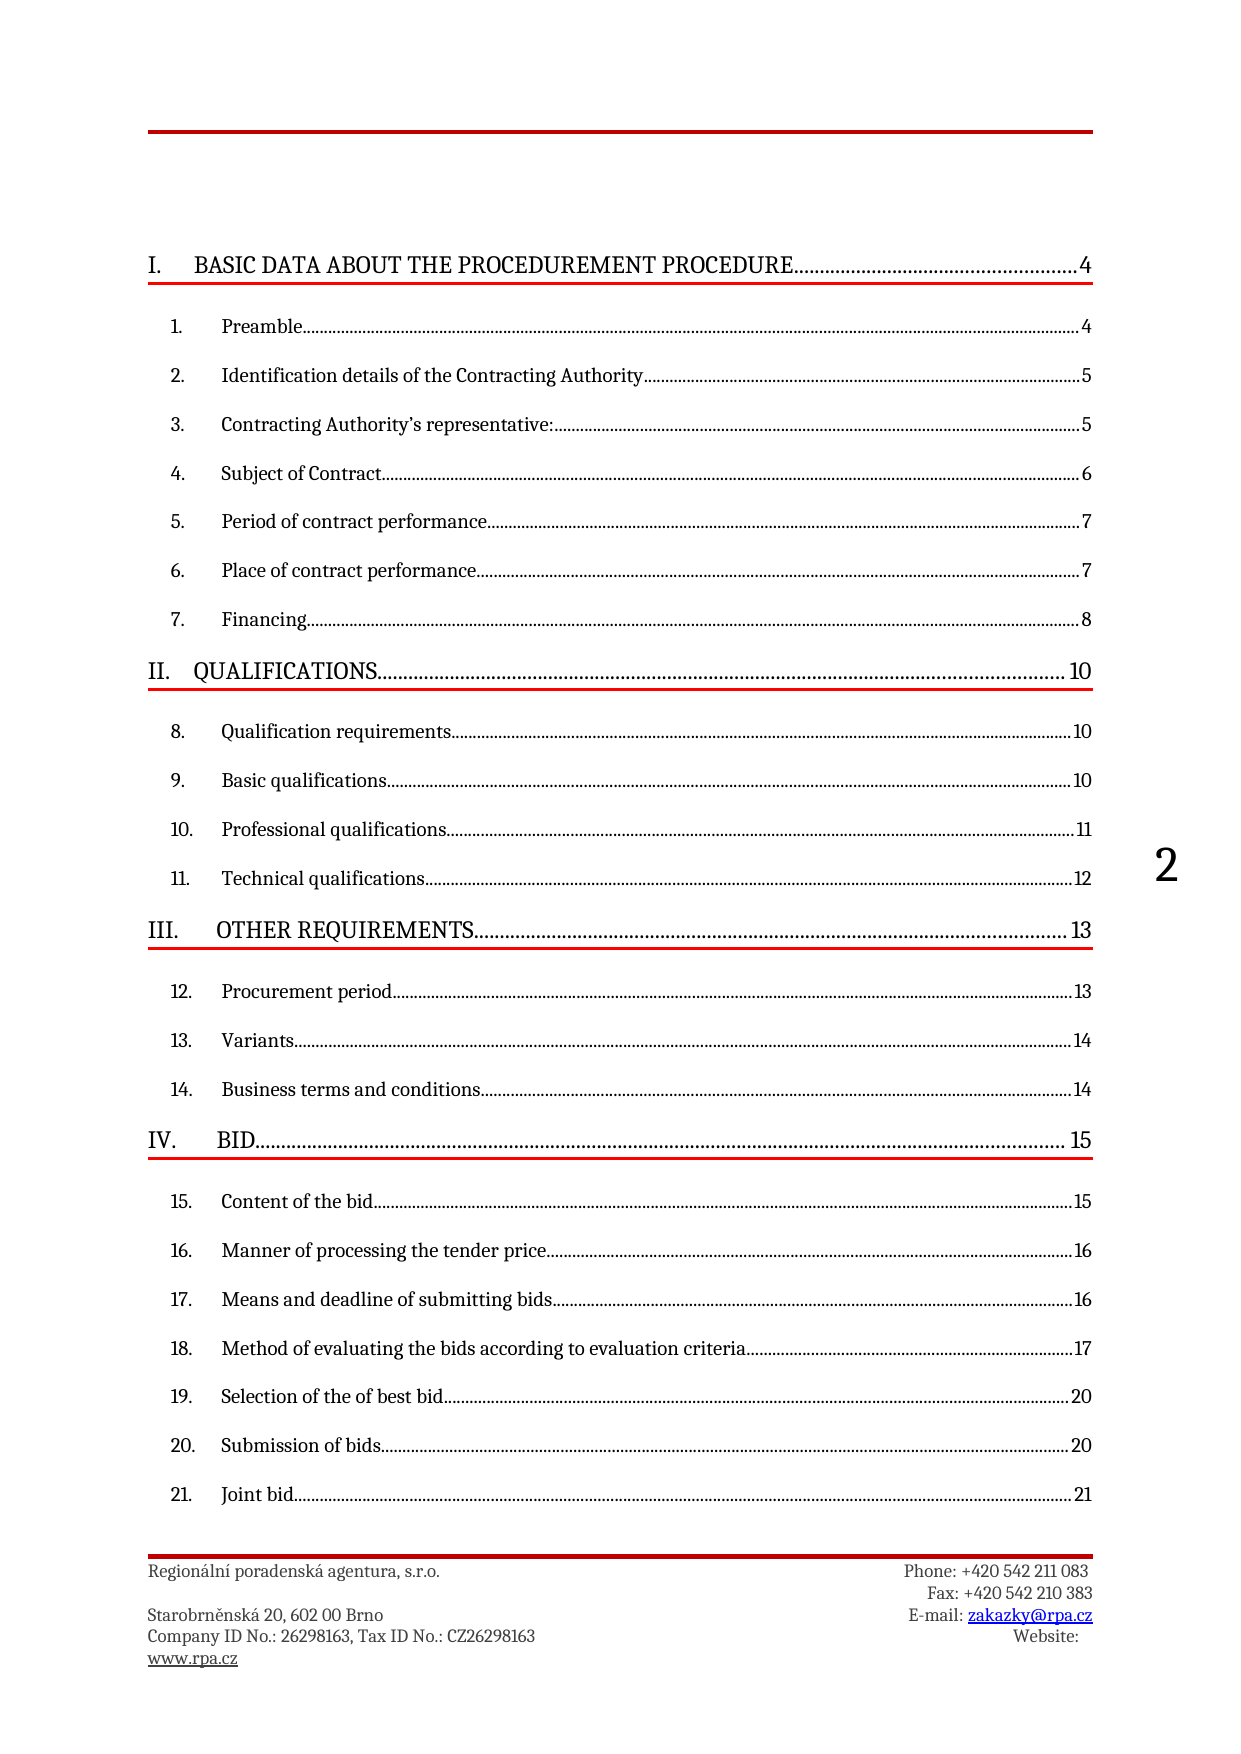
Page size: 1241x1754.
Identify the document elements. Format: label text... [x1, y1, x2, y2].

text 6. Place of contract performance 7 [171, 559, 1093, 583]
text 1. Preamble 4 [171, 314, 1093, 338]
text 19. Selection of the of best bid 20 [171, 1385, 1093, 1409]
text 14. Business terms and conditions 14 [171, 1077, 1093, 1101]
text 17. Means and deadline of submitting bids 16 [171, 1287, 1093, 1311]
text II. QUALIFICATIONS 10 [148, 657, 1093, 688]
text 8. Qualification requirements 10 [171, 720, 1093, 744]
text 12. Procurement period 13 [171, 979, 1093, 1003]
text IV. BID 15 [148, 1126, 1093, 1157]
text 7. Financing 8 [171, 608, 1093, 632]
text I. BASIC DATA ABOUT THE PROCEDUREMENT PROCEDURE 4 [148, 251, 1093, 282]
text 21. Joint bid 21 [171, 1483, 1093, 1507]
text 5. Period of contract performance 7 [171, 510, 1093, 534]
text 18. Method of evaluating the bids according to evaluation criteria 17 [171, 1336, 1093, 1360]
text 11. Technical qualifications 12 [171, 867, 1093, 891]
text 9. Basic qualifications 10 [171, 769, 1093, 793]
text 20. Submission of bids 20 [171, 1434, 1093, 1458]
text 2. Identification details of the Contracting Authority 5 [171, 363, 1093, 387]
text 15. Content of the bid 15 [171, 1189, 1093, 1213]
text 13. Variants 14 [171, 1028, 1093, 1052]
text 3. Contracting Authority’s representative: 5 [171, 412, 1093, 436]
text 4. Subject of Contract 6 [171, 461, 1093, 485]
text 16. Manner of processing the tender price 16 [171, 1238, 1093, 1262]
text 10. Professional qualifications 11 [171, 818, 1093, 842]
text III. OTHER REQUIREMENTS 13 [148, 916, 1093, 947]
